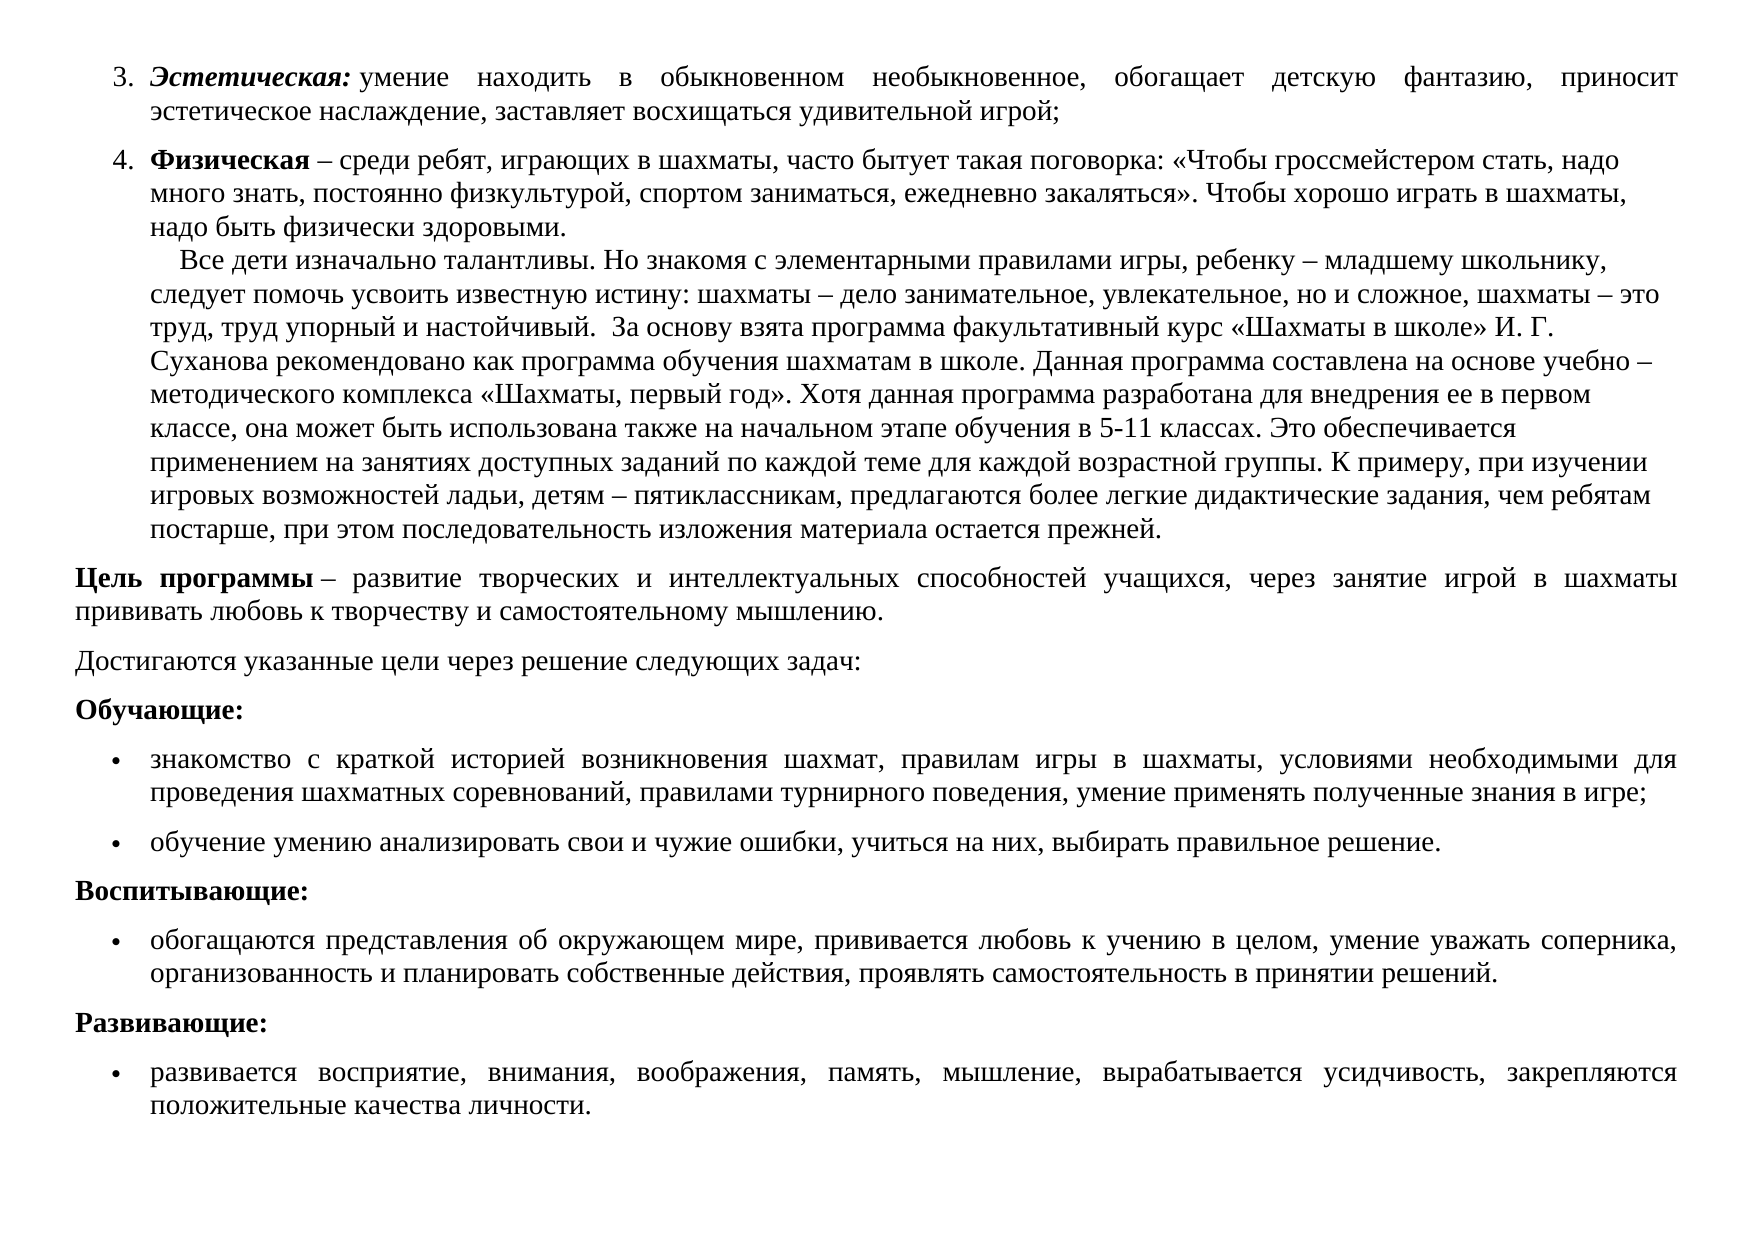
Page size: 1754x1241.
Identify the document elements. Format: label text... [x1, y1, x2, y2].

text Обучающие: [75, 692, 1679, 725]
list Эстетическая: умение находить в обыкновенном необыкновенное, обогащает детскую фантазию, приносит эстетическое наслаждение, заставляет восхищаться удивительной игрой; [112, 59, 1679, 126]
list знакомство с краткой историей возникновения шахмат, правилам игры в шахматы, условиями необходимыми для проведения шахматных соревнований, правилами турнирного поведения, умение применять полученные знания в игре; [112, 741, 1679, 808]
list обогащаются представления об окружающем мире, прививается любовь к учению в целом, умение уважать соперника, организованность и планировать собственные действия, проявлять самостоятельность в принятии решений. [112, 922, 1679, 989]
text Развивающие: [75, 1005, 1679, 1038]
text Цель программы – развитие творческих и интеллектуальных способностей учащихся, через занятие игрой в шахматы прививать любовь к творчеству и самостоятельному мышлению. [75, 560, 1679, 627]
text Достигаются указанные цели через решение следующих задач: [75, 643, 1679, 676]
list Физическая – среди ребят, играющих в шахматы, часто бытует такая поговорка: «Чтобы гроссмейстером стать, надо много знать, постоянно физкультурой, спортом заниматься, ежедневно закаляться». Чтобы хорошо играть в шахматы, надо быть физически здоровыми. Все дети изначально талантливы. Но знакомя с элементарными правилами игры, ребенку – младшему школьнику, следует помочь усвоить известную истину: шахматы – дело занимательное, увлекательное, но и сложное, шахматы – это труд, труд упорный и настойчивый. За основу взята программа факультативный курс «Шахматы в школе» И. Г. Суханова рекомендовано как программа обучения шахматам в школе. Данная программа составлена на основе учебно – методического комплекса «Шахматы, первый год». Хотя данная программа разработана для внедрения ее в первом классе, она может быть использована также на начальном этапе обучения в 5-11 классах. Это обеспечивается применением на занятиях доступных заданий по каждой теме для каждой возрастной группы. К примеру, при изучении игровых возможностей ладьи, детям – пятиклассникам, предлагаются более легкие дидактические задания, чем ребятам постарше, при этом последовательность изложения материала остается прежней. [112, 142, 1679, 544]
text Воспитывающие: [75, 873, 1679, 906]
list развивается восприятие, внимания, воображения, память, мышление, вырабатывается усидчивость, закрепляются положительные качества личности. [112, 1054, 1679, 1121]
list обучение умению анализировать свои и чужие ошибки, учиться на них, выбирать правильное решение. [112, 824, 1679, 857]
